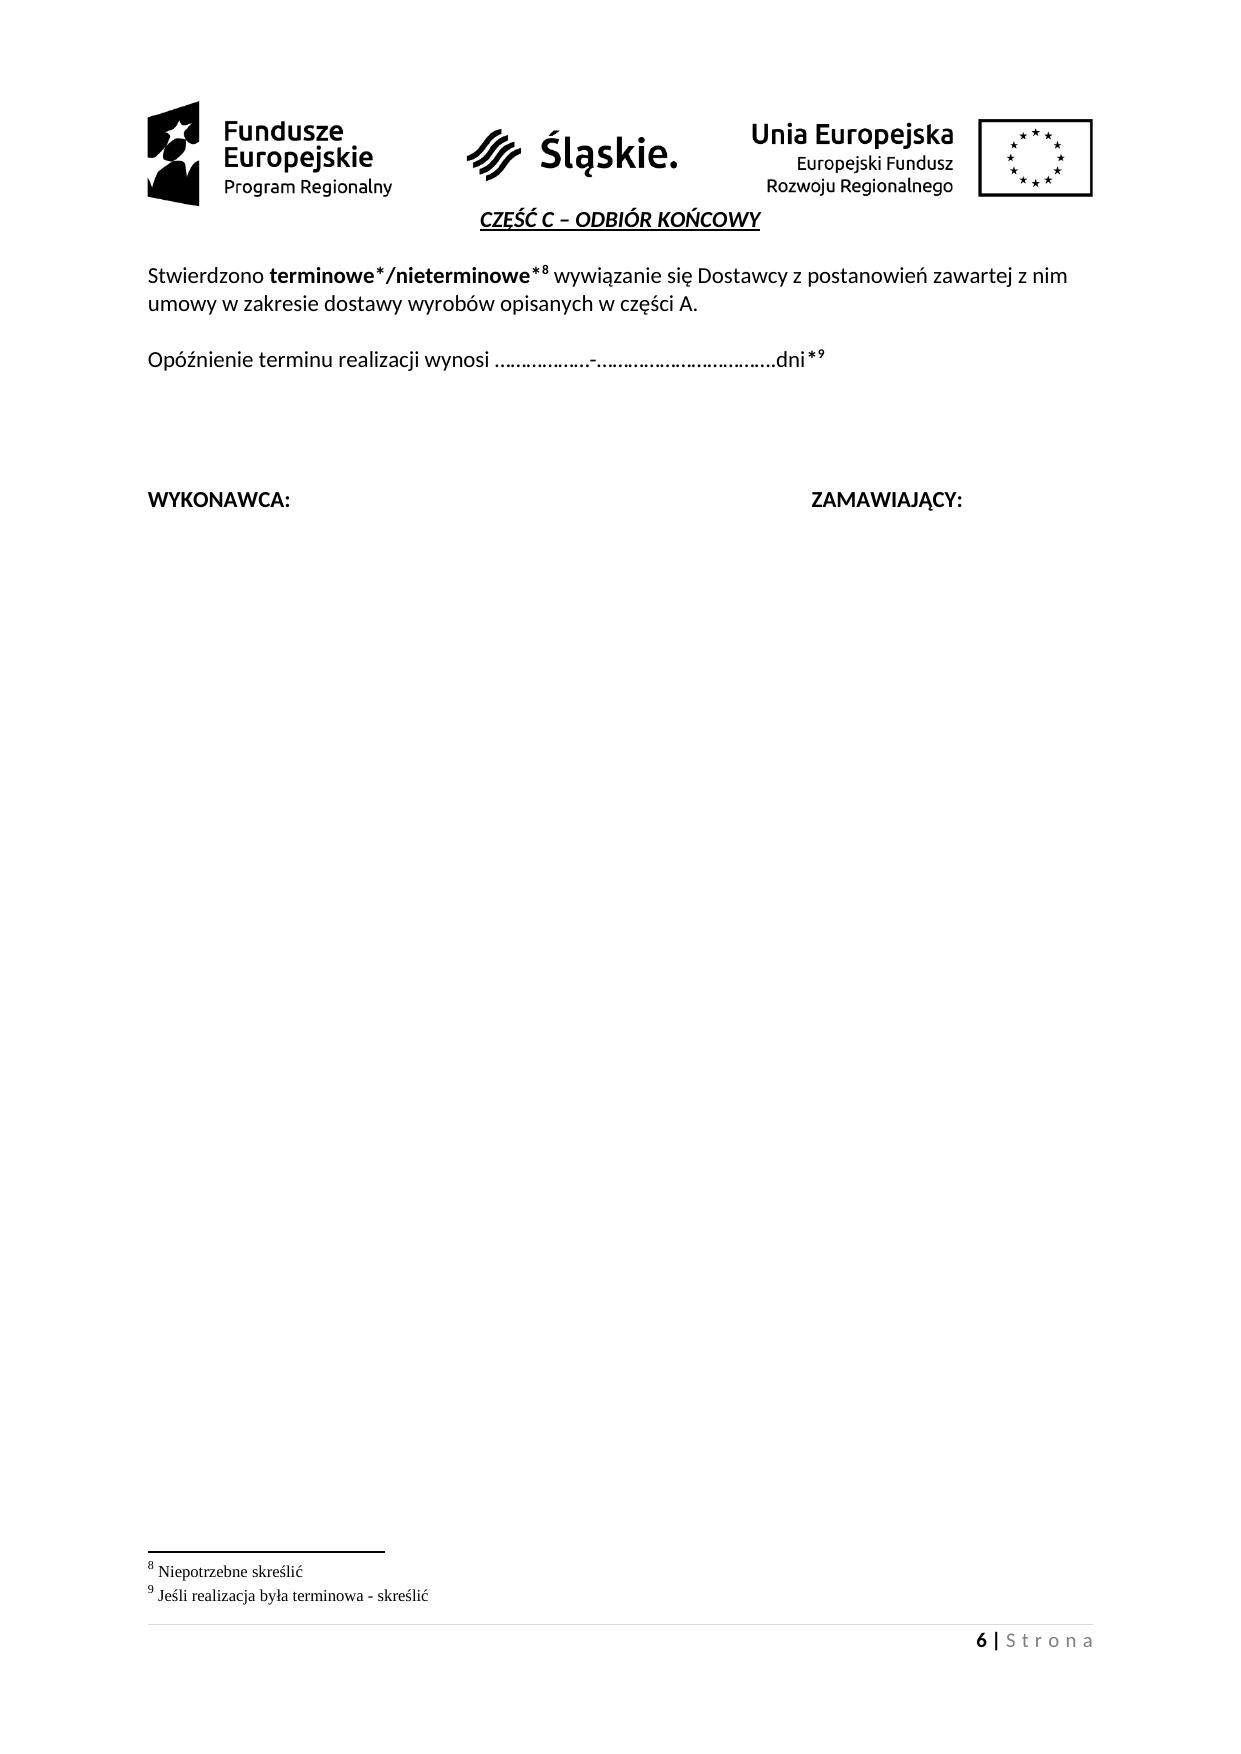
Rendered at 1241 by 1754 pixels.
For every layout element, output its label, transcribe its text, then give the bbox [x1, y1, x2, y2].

text WYKONAWCA: ZAMAWIAJĄCY: [148, 486, 1093, 513]
text CZĘŚĆ C – ODBIÓR KOŃCOWY [148, 206, 1093, 233]
picture [147, 101, 1093, 206]
text Opóźnienie terminu realizacji wynosi ………………-…………………………….dni* [148, 345, 1093, 373]
text Stwierdzono terminowe*/nieterminowe* wywiązanie się Dostawcy z postanowień zawartej z nim umowy w zakresie dostawy wyrobów opisanych w części A. [148, 261, 1093, 317]
